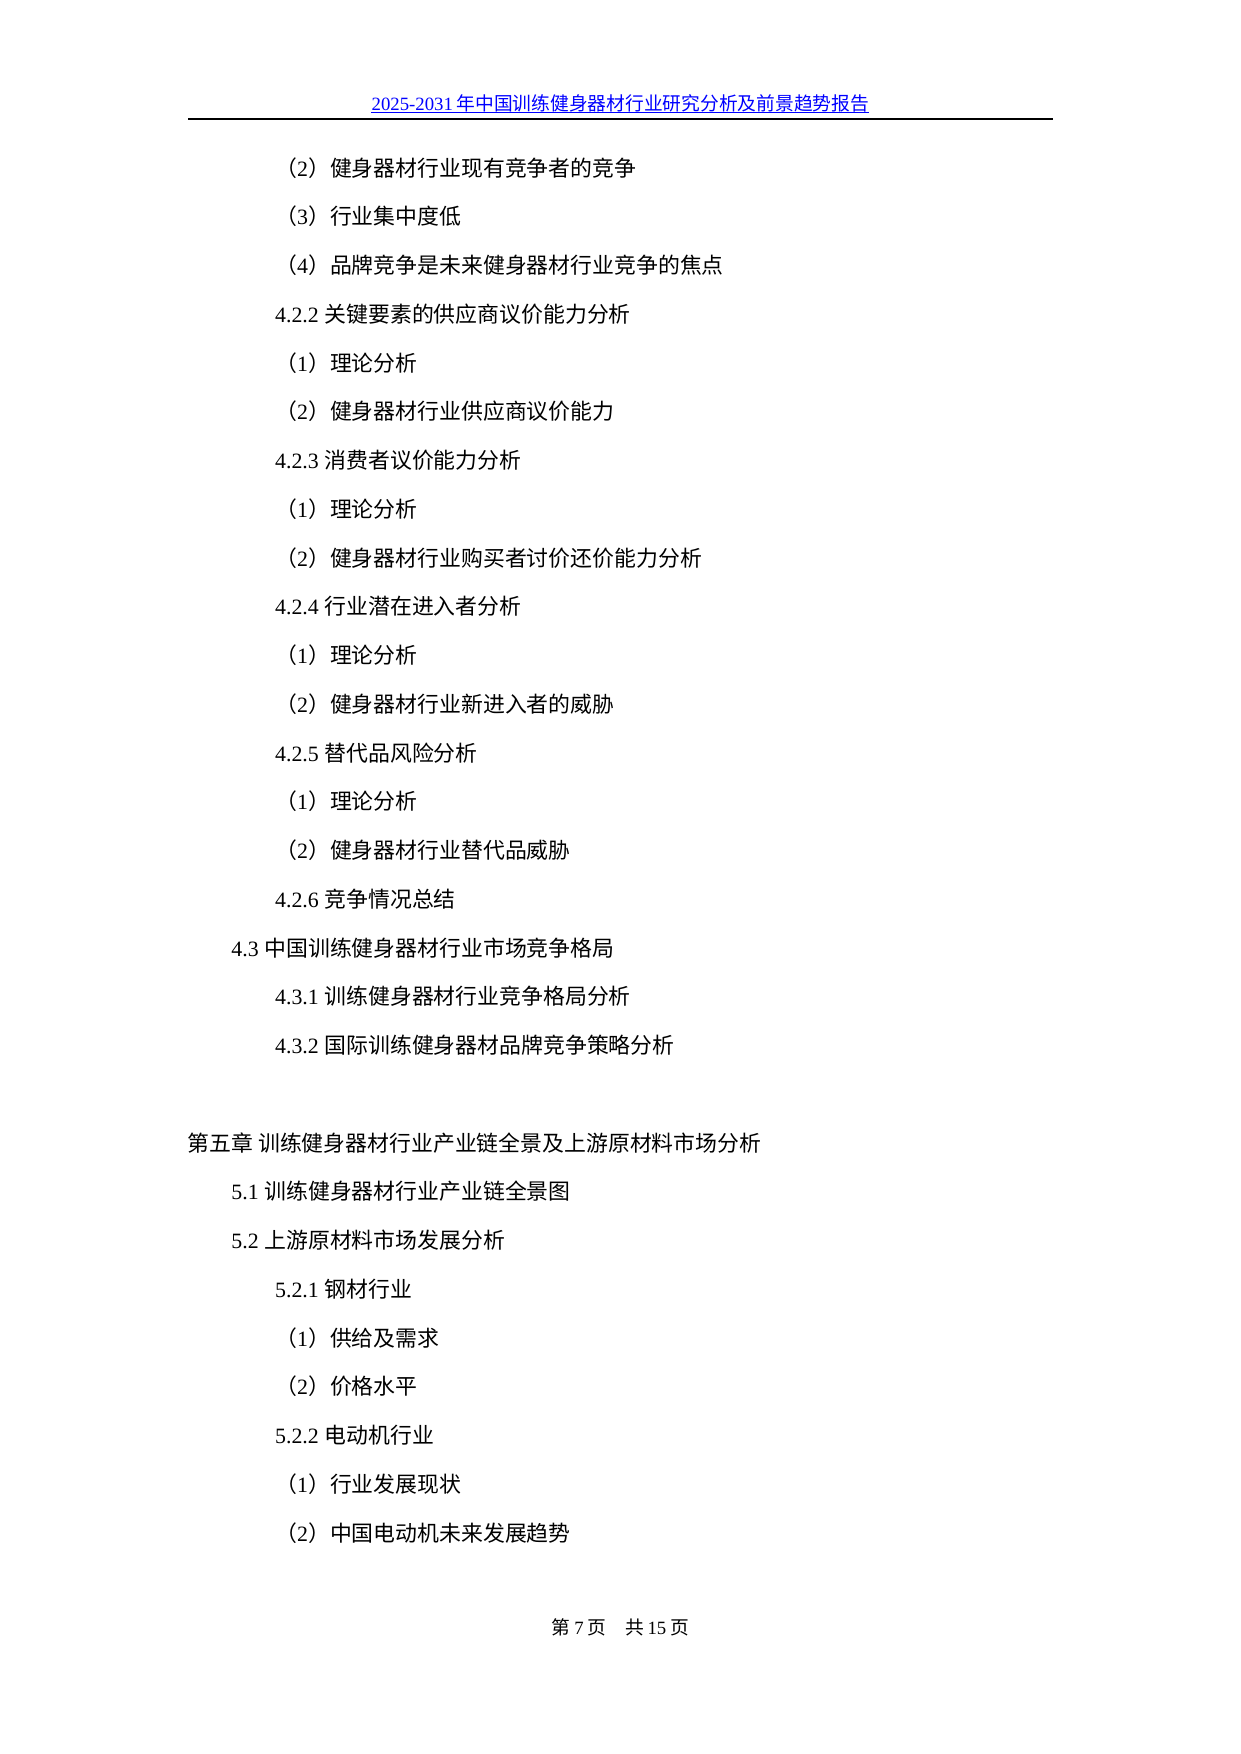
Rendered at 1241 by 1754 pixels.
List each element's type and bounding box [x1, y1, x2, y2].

text [187, 150, 1053, 1548]
